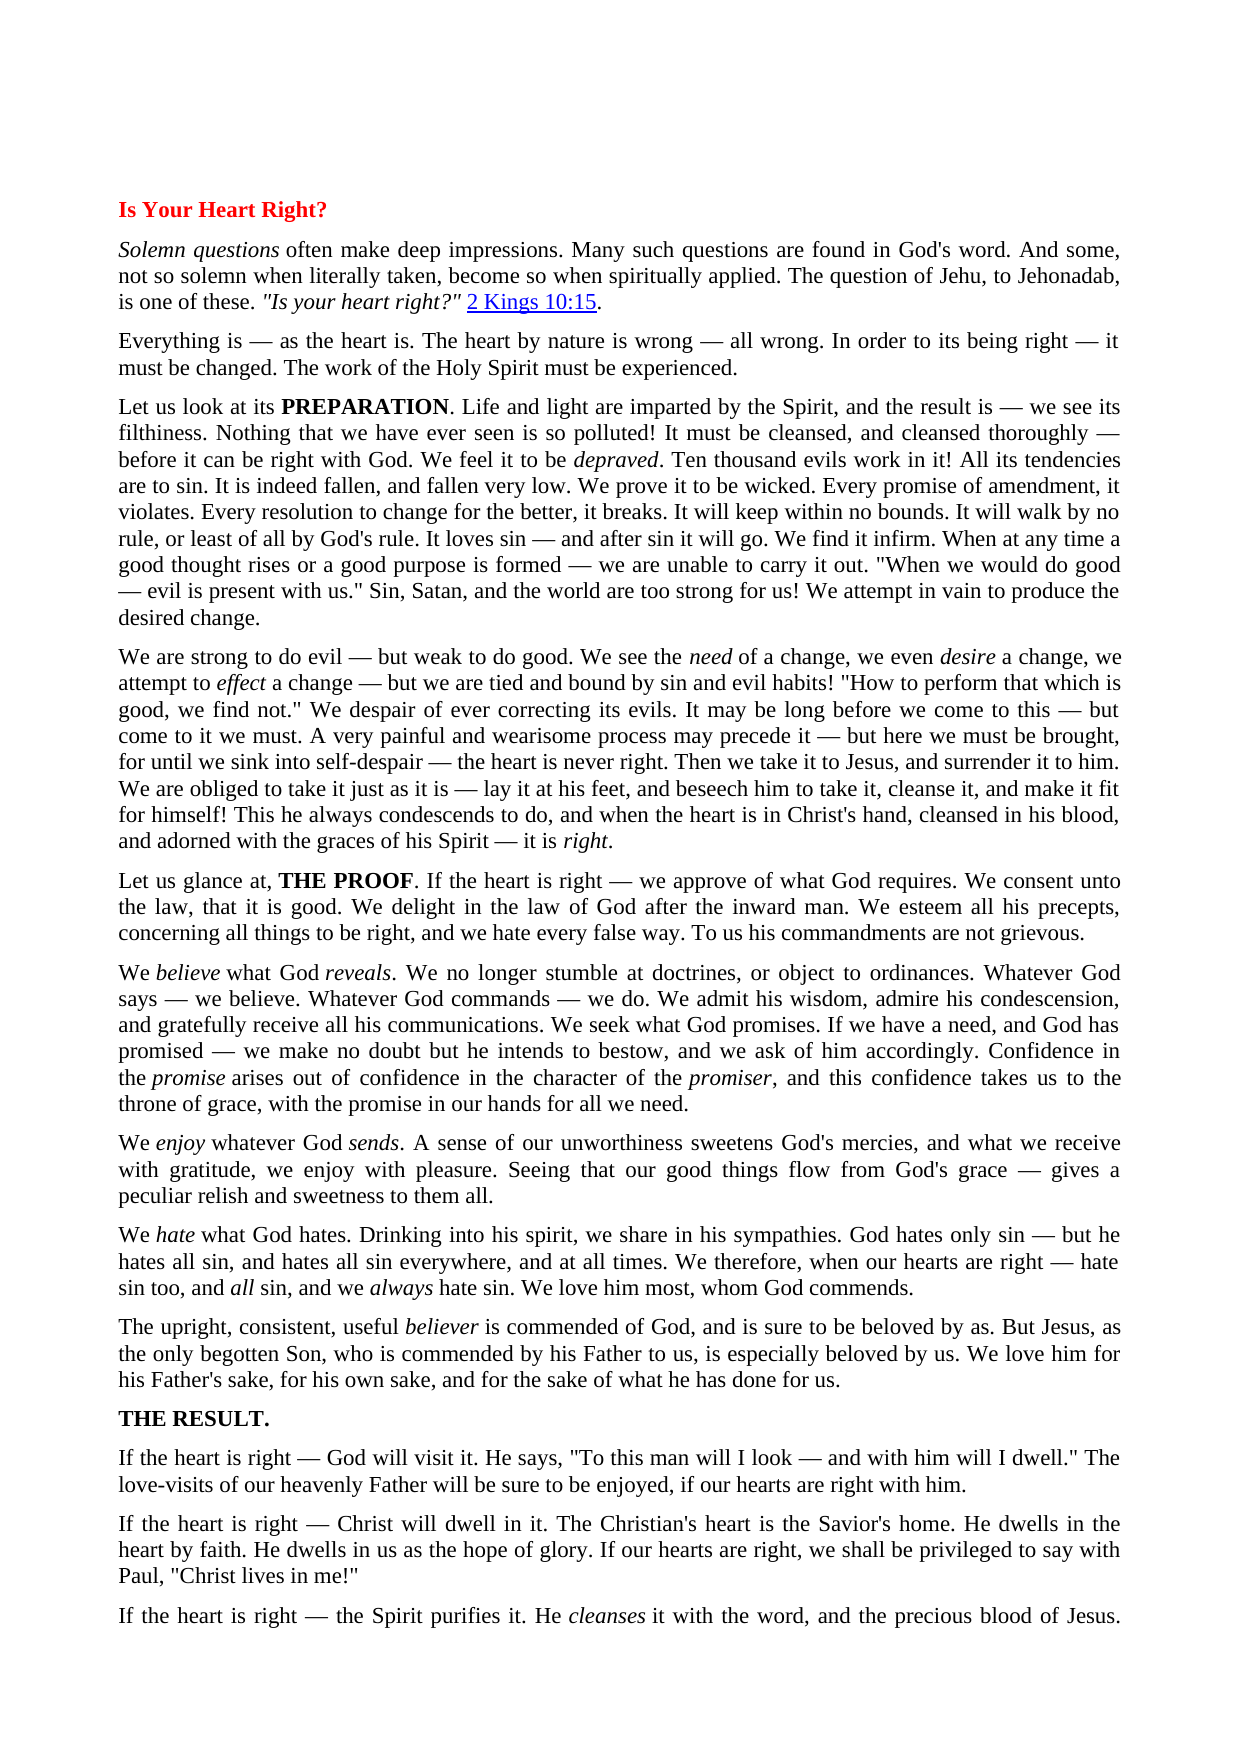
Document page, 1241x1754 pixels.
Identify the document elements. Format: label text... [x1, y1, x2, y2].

text Let us look at its PREPARATION. Life and light are imparted by the Spirit, and the result is — we see its filthiness. Nothing that we have ever seen is so polluted! It must be cleansed, and cleansed thoroughly — before it can be right with God. We feel it to be depraved. Ten thousand evils work in it! All its tendencies are to sin. It is indeed fallen, and fallen very low. We prove it to be wicked. Every promise of amendment, it violates. Every resolution to change for the better, it breaks. It will keep within no bounds. It will walk by no rule, or least of all by God's rule. It loves sin — and after sin it will go. We find it infirm. When at any time a good thought rises or a good purpose is formed — we are unable to carry it out. "When we would do good — evil is present with us." Sin, Satan, and the world are too strong for us! We attempt in vain to produce the desired change. [118, 393, 1122, 630]
text Everything is — as the heart is. The heart by nature is wrong — all wrong. In order to its being right — it must be changed. The work of the Holy Spirit must be experienced. [118, 327, 1122, 380]
text Solemn questions often make deep impressions. Many such questions are found in God's word. And some, not so solemn when literally taken, become so when spiritually applied. The question of Jehu, to Jehonadab, is one of these. "Is your heart right?" 2 Kings 10:15. [118, 236, 1122, 315]
text If the heart is right — Christ will dwell in it. The Christian's heart is the Savior's home. He dwells in the heart by faith. He dwells in us as the hope of glory. If our hearts are right, we shall be privileged to say with Paul, "Christ lives in me!" [118, 1510, 1122, 1589]
text We believe what God reveals. We no longer stumble at doctrines, or object to ordinances. Whatever God says — we believe. Whatever God commands — we do. We admit his wisdom, admire his condescension, and gratefully receive all his communications. We seek what God promises. If we have a need, and God has promised — we make no doubt but he intends to bestow, and we ask of him accordingly. Confidence in the promise arises out of confidence in the character of the promiser, and this confidence takes us to the throne of grace, with the promise in our hands for all we need. [118, 958, 1122, 1117]
text We are strong to do evil — but weak to do good. We see the need of a change, we even desire a change, we attempt to effect a change — but we are tied and bound by sin and evil habits! "How to perform that which is good, we find not." We despair of ever correcting its evils. It may be long before we come to this — but come to it we must. A very painful and wearisome process may precede it — but here we must be brought, for until we sink into self-despair — the heart is never right. Then we take it to Jesus, and surrender it to him. We are obliged to take it just as it is — lay it at his feet, and beseech him to take it, cleanse it, and make it fit for himself! This he always condescends to do, and when the heart is in Christ's hand, cleansed in his blood, and adorned with the graces of his Spirit — it is right. [118, 643, 1122, 854]
text Let us glance at, THE PROOF. If the heart is right — we approve of what God requires. We consent unto the law, that it is good. We delight in the law of God after the inward man. We esteem all his precepts, concerning all things to be right, and we hate every false way. To us his commandments are not grievous. [118, 867, 1122, 946]
text We hate what God hates. Drinking into his spirit, we share in his sympathies. God hates only sin — but he hates all sin, and hates all sin everywhere, and at all times. We therefore, when our hearts are right — hate sin too, and all sin, and we always hate sin. We love him most, whom God commends. [118, 1221, 1122, 1300]
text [118, 1602, 1122, 1628]
text We enjoy whatever God sends. A sense of our unworthiness sweetens God's mercies, and what we receive with gratitude, we enjoy with pleasure. Seeing that our good things flow from God's grace — gives a peculiar relish and sweetness to them all. [118, 1129, 1122, 1208]
text The upright, consistent, useful believer is commended of God, and is sure to be beloved by as. But Jesus, as the only begotten Son, who is commended by his Father to us, is especially beloved by us. We love him for his Father's sake, for his own sake, and for the sake of what he has done for us. [118, 1313, 1122, 1392]
text If the heart is right — God will visit it. He says, "To this man will I look — and with him will I dwell." The love-visits of our heavenly Father will be sure to be enjoyed, if our hearts are right with him. [118, 1444, 1122, 1497]
